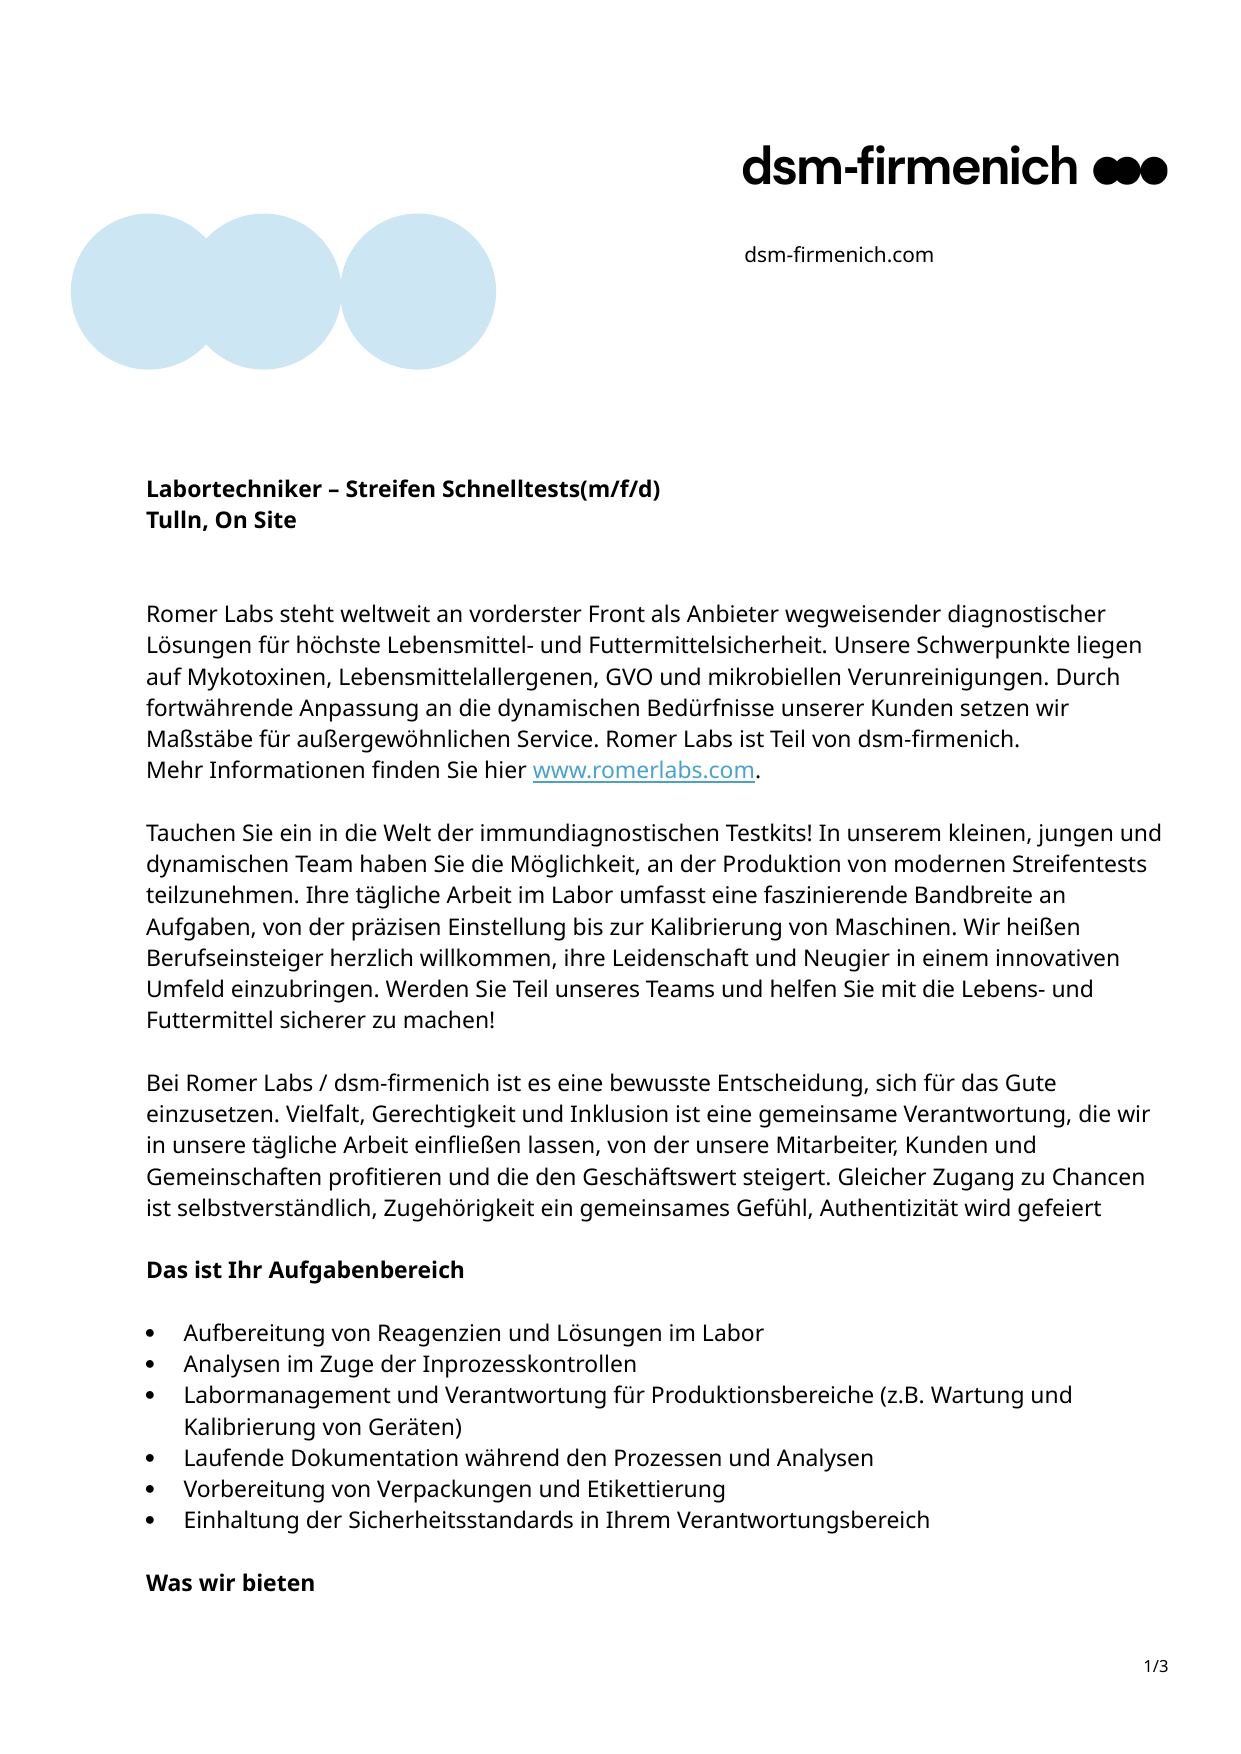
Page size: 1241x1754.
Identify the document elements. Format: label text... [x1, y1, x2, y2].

list Einhaltung der Sicherheitsstandards in Ihrem Verantwortungsbereich [146, 1504, 1169, 1536]
text Romer Labs steht weltweit an vorderster Front als Anbieter wegweisender diagnostischer Lösungen für höchste Lebensmittel- und Futtermittelsicherheit. Unsere Schwerpunkte liegen auf Mykotoxinen, Lebensmittelallergenen, GVO und mikrobiellen Verunreinigungen. Durch fortwährende Anpassung an die dynamischen Bedürfnisse unserer Kunden setzen wir Maßstäbe für außergewöhnlichen Service. Romer Labs ist Teil von dsm-firmenich. [146, 598, 1169, 754]
text Tulln, On Site [71, 504, 1169, 536]
text Was wir bieten [146, 1567, 1169, 1598]
list Aufbereitung von Reagenzien und Lösungen im Labor [146, 1317, 1169, 1348]
text Mehr Informationen finden Sie hier www.romerlabs.com. [146, 754, 1169, 786]
text Bei Romer Labs / dsm-firmenich ist es eine bewusste Entscheidung, sich für das Gute einzusetzen. Vielfalt, Gerechtigkeit und Inklusion ist eine gemeinsame Verantwortung, die wir in unsere tägliche Arbeit einfließen lassen, von der unsere Mitarbeiter, Kunden und Gemeinschaften profitieren und die den Geschäftswert steigert. Gleicher Zugang zu Chancen ist selbstverständlich, Zugehörigkeit ein gemeinsames Gefühl, Authentizität wird gefeiert [146, 1067, 1169, 1223]
picture [742, 144, 1168, 185]
list Laufende Dokumentation während den Prozessen und Analysen [146, 1442, 1169, 1473]
text Das ist Ihr Aufgabenbereich [146, 1254, 1169, 1286]
list Analysen im Zuge der Inprozesskontrollen [146, 1348, 1169, 1379]
text Tauchen Sie ein in die Welt der immundiagnostischen Testkits! In unserem kleinen, jungen und dynamischen Team haben Sie die Möglichkeit, an der Produktion von modernen Streifentests teilzunehmen. Ihre tägliche Arbeit im Labor umfasst eine faszinierende Bandbreite an Aufgaben, von der präzisen Einstellung bis zur Kalibrierung von Maschinen. Wir heißen Berufseinsteiger herzlich willkommen, ihre Leidenschaft und Neugier in einem innovativen Umfeld einzubringen. Werden Sie Teil unseres Teams und helfen Sie mit die Lebens- und Futtermittel sicherer zu machen! [146, 817, 1169, 1036]
list Labormanagement und Verantwortung für Produktionsbereiche (z.B. Wartung und Kalibrierung von Geräten) [146, 1379, 1169, 1442]
text Labortechniker – Streifen Schnelltests(m/f/d) [71, 473, 1169, 504]
list Vorbereitung von Verpackungen und Etikettierung [146, 1473, 1169, 1504]
